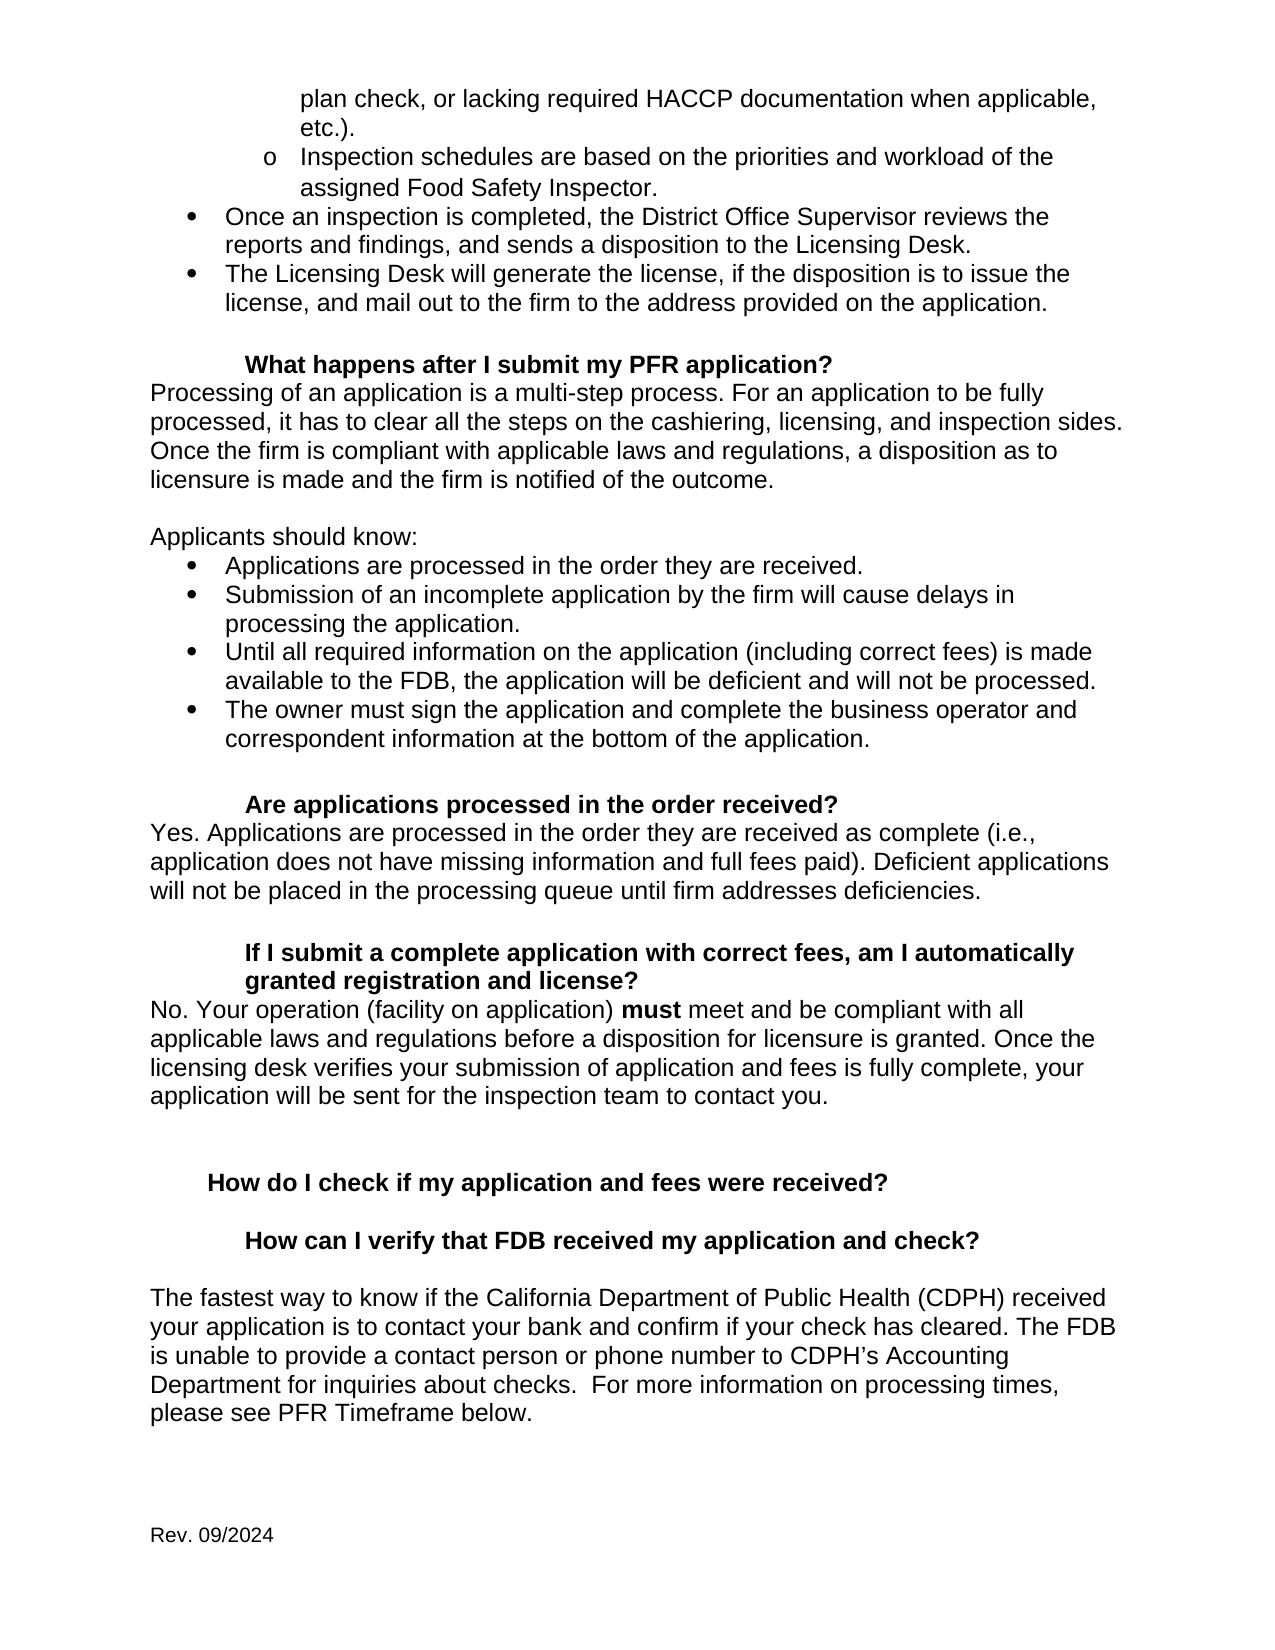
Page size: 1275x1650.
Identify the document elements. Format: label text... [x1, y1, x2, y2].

text Yes. Applications are processed in the order they are received as complete (i.e., application does not have missing information and full fees paid). Deficient applications will not be placed in the processing queue until firm addresses deficiencies. [150, 818, 1125, 905]
list Inspection schedules are based on the priorities and workload of the assigned Food Safety Inspector. [262, 142, 1125, 202]
subtitle How do I check if my application and fees were received? [207, 1168, 1125, 1197]
subtitle If I submit a complete application with correct fees, am I automatically granted registration and license? [244, 938, 1125, 995]
subtitle What happens after I submit my PFR application? [244, 350, 1125, 378]
subtitle How can I verify that FDB received my application and check? [244, 1226, 1125, 1255]
list Applications are processed in the order they are received. [187, 551, 1125, 580]
text Applicants should know: [150, 522, 1125, 551]
list Submission of an incomplete application by the firm will cause delays in processing the application. [187, 580, 1125, 637]
subtitle Are applications processed in the order received? [244, 790, 1125, 818]
list Until all required information on the application (including correct fees) is made available to the FDB, the application will be deficient and will not be processed. [187, 637, 1125, 695]
list The Licensing Desk will generate the license, if the disposition is to issue the license, and mail out to the firm to the address provided on the application. [187, 259, 1125, 317]
list Once an inspection is completed, the District Office Supervisor reviews the reports and findings, and sends a disposition to the Licensing Desk. [187, 202, 1125, 259]
text Processing of an application is a multi-step process. For an application to be fully processed, it has to clear all the steps on the cashiering, licensing, and inspection sides. Once the firm is compliant with applicable laws and regulations, a disposition as to licensure is made and the firm is notified of the outcome. [150, 378, 1125, 493]
text The fastest way to know if the California Department of Public Health (CDPH) received your application is to contact your bank and confirm if your check has cleared. The FDB is unable to provide a contact person or phone number to CDPH’s Accounting Department for inquiries about checks. For more information on processing times, please see PFR Timeframe below. [150, 1283, 1125, 1427]
text No. Your operation (facility on application) must meet and be compliant with all applicable laws and regulations before a disposition for licensure is granted. Once the licensing desk verifies your submission of application and fees is fully complete, your application will be sent for the inspection team to contact you. [150, 995, 1125, 1110]
list The owner must sign the application and complete the business operator and correspondent information at the bottom of the application. [187, 695, 1125, 753]
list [262, 84, 1125, 142]
